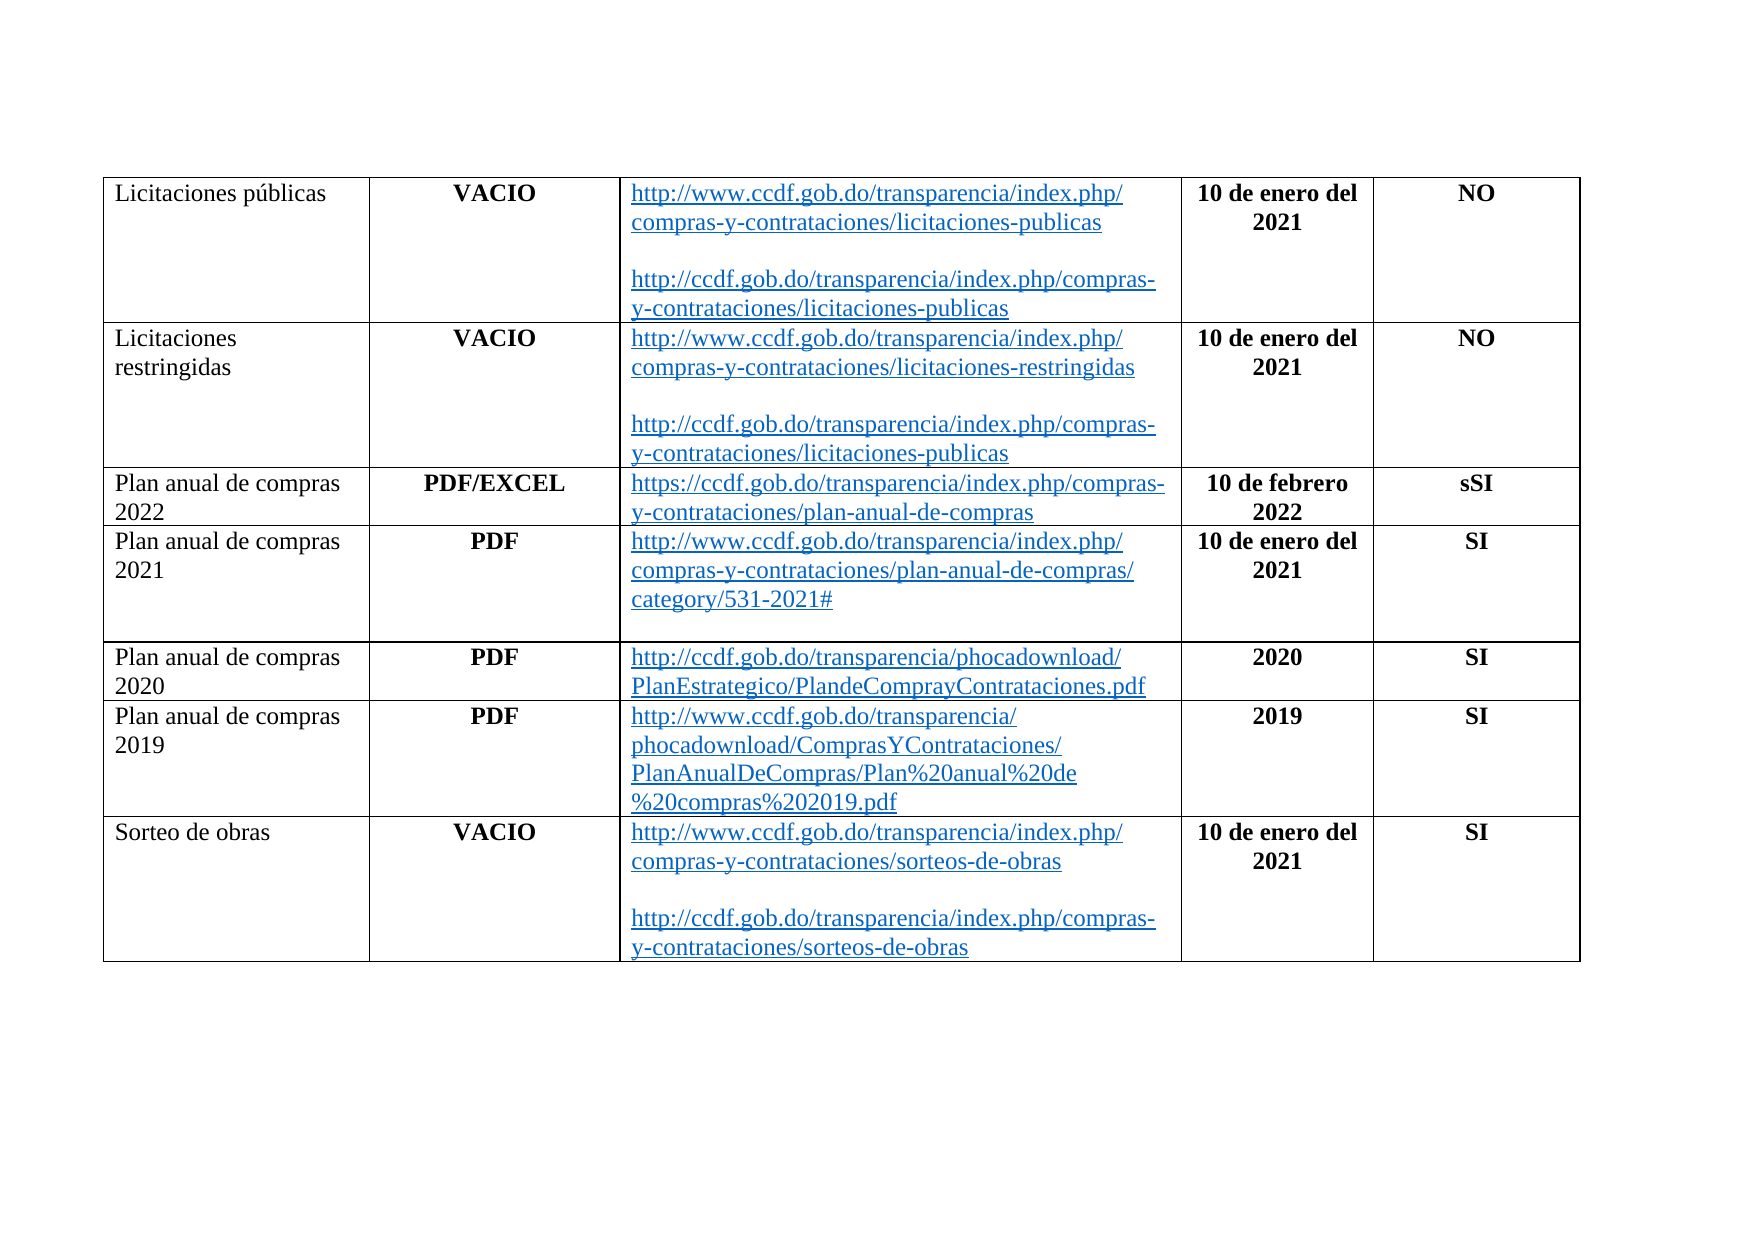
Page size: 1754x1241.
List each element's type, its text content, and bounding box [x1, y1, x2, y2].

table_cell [1182, 178, 1373, 322]
table_cell PDF [370, 643, 619, 700]
table_cell http://www.ccdf.gob.do/transparencia/index.php/compras-y-contrataciones/sorteos-de-obras http://ccdf.gob.do/transparencia/index.php/compras-y-contrataciones/sorteos-de-obras [621, 817, 1181, 961]
table_cell http://www.ccdf.gob.do/transparencia/index.php/compras-y-contrataciones/licitaciones-restringidas http://ccdf.gob.do/transparencia/index.php/compras-y-contrataciones/licitaciones-publicas [621, 323, 1181, 467]
table_cell http://www.ccdf.gob.do/transparencia/index.php/compras-y-contrataciones/plan-anual-de-compras/category/531-2021# [621, 526, 1181, 641]
table_cell NO [1374, 178, 1579, 322]
table_cell 2019 [1182, 701, 1373, 816]
table_cell SI [1374, 526, 1579, 641]
table_cell Sorteo de obras [104, 817, 369, 961]
table_cell PDF [370, 701, 619, 816]
table_cell sSI [1374, 468, 1579, 525]
table_cell NO [1374, 323, 1579, 467]
table_cell 10 de enero del 2021 [1182, 526, 1373, 641]
table_cell SI [1374, 817, 1579, 961]
table_cell SI [1374, 701, 1579, 816]
table_cell Plan anual de compras 2022 [104, 468, 369, 525]
table_cell 10 de febrero 2022 [1182, 468, 1373, 525]
table_cell PDF [370, 526, 619, 641]
table_cell http://www.ccdf.gob.do/transparencia/index.php/compras-y-contrataciones/licitaciones-publicas http://ccdf.gob.do/transparencia/index.php/compras-y-contrataciones/licitaciones-publicas [621, 178, 1181, 322]
table_cell Plan anual de compras 2021 [104, 526, 369, 641]
table_cell https://ccdf.gob.do/transparencia/index.php/compras-y-contrataciones/plan-anual-de-compras [621, 468, 1181, 525]
table_cell VACIO [370, 178, 619, 322]
table_cell SI [1374, 643, 1579, 700]
table_cell 10 de enero del 2021 [1182, 323, 1373, 467]
table_cell Licitaciones restringidas [104, 323, 369, 467]
table_cell Licitaciones públicas [104, 178, 369, 322]
table_cell Plan anual de compras 2020 [104, 643, 369, 700]
table_cell 10 de enero del 2021 [1182, 817, 1373, 961]
table_cell VACIO [370, 817, 619, 961]
table_cell http://www.ccdf.gob.do/transparencia/phocadownload/ComprasYContrataciones/PlanAnualDeCompras/Plan%20anual%20de%20compras%202019.pdf [621, 701, 1181, 816]
table_cell PDF/EXCEL [370, 468, 619, 525]
table_cell VACIO [370, 323, 619, 467]
table_cell http://ccdf.gob.do/transparencia/phocadownload/PlanEstrategico/PlandeComprayContrataciones.pdf [621, 643, 1181, 700]
table_cell 2020 [1182, 643, 1373, 700]
table_cell Plan anual de compras 2019 [104, 701, 369, 816]
